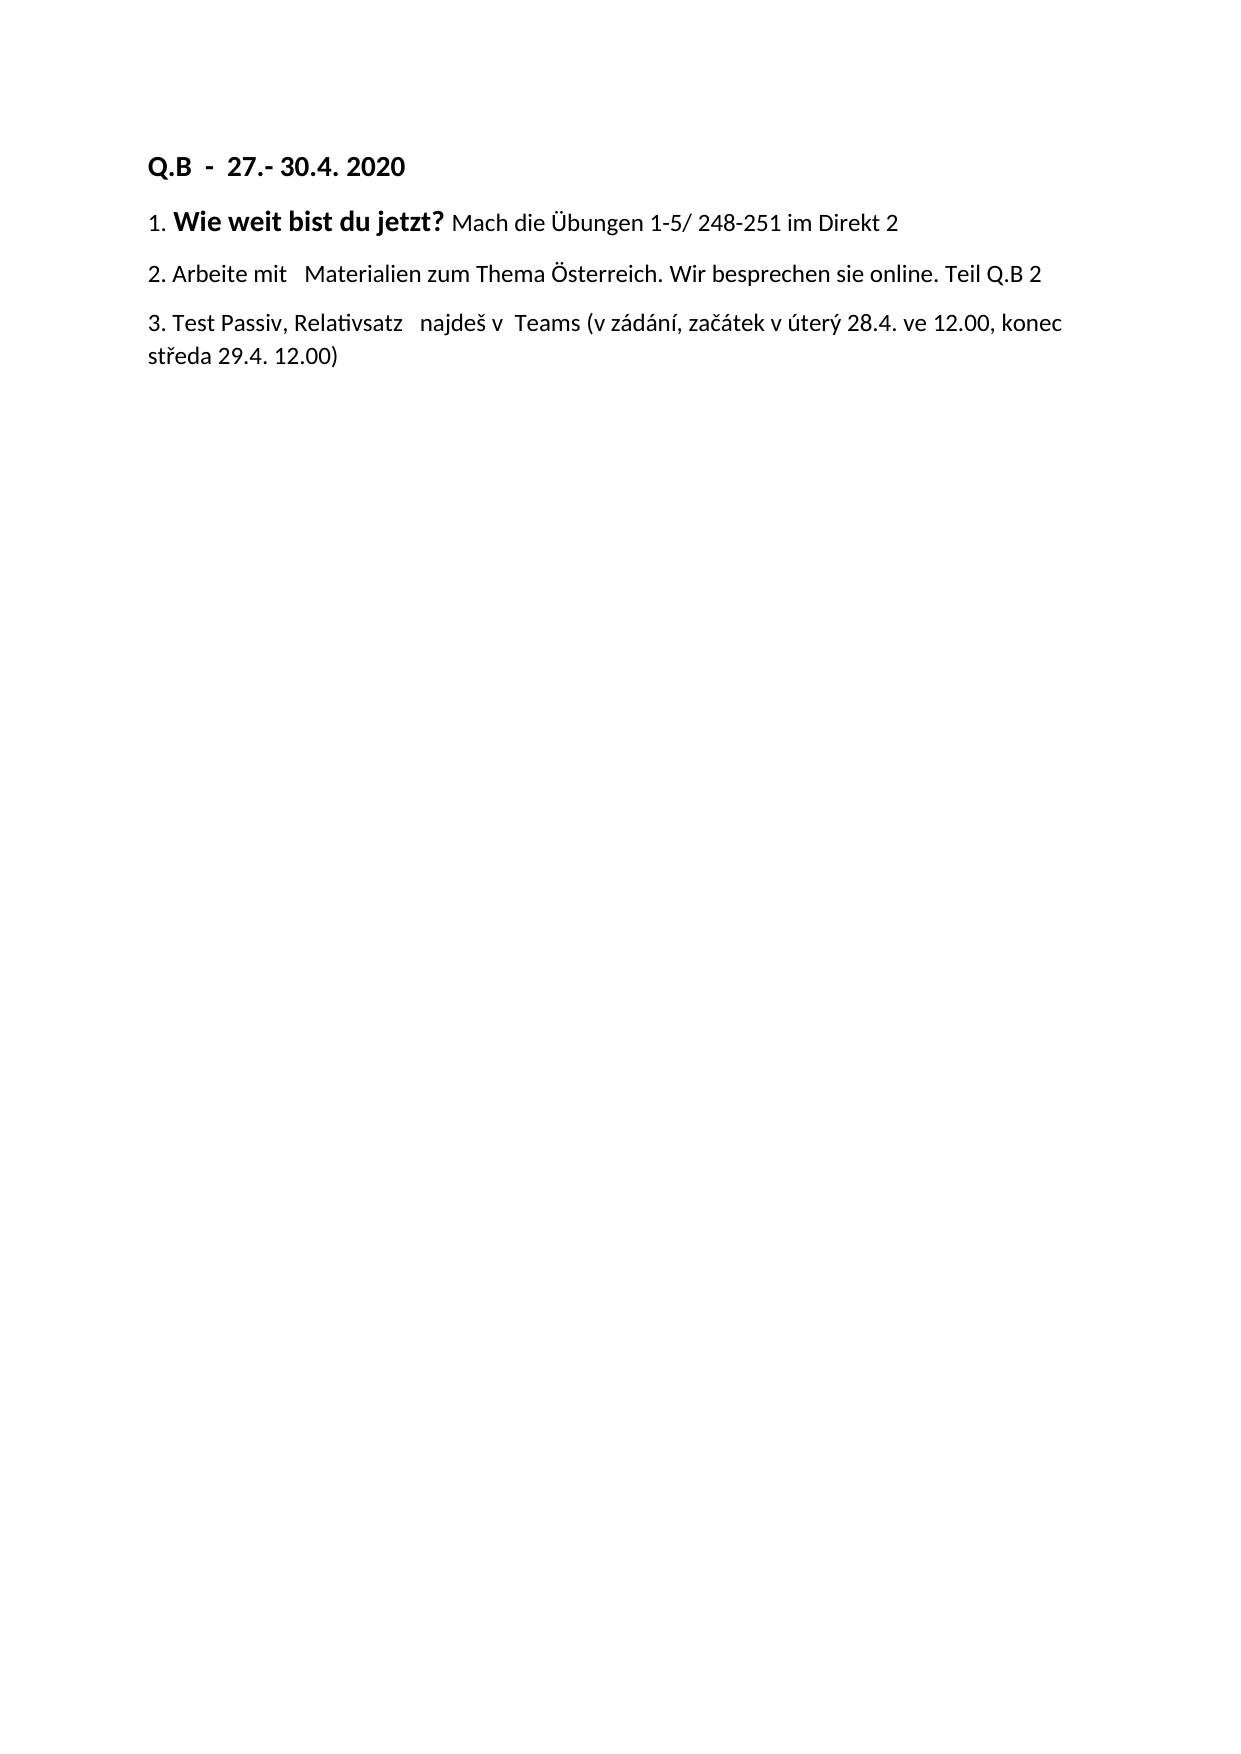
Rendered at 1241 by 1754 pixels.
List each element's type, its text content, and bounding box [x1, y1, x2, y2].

text 2. Arbeite mit Materialien zum Thema Österreich. Wir besprechen sie online. Teil Q.B 2 [148, 258, 1093, 288]
text Q.B - 27.- 30.4. 2020 [148, 148, 1093, 183]
text 1. Wie weit bist du jetzt? Mach die Übungen 1-5/ 248-251 im Direkt 2 [148, 203, 1093, 238]
text 3. Test Passiv, Relativsatz najdeš v Teams (v zádání, začátek v úterý 28.4. ve 12.00, konec středa 29.4. 12.00) [148, 307, 1093, 371]
